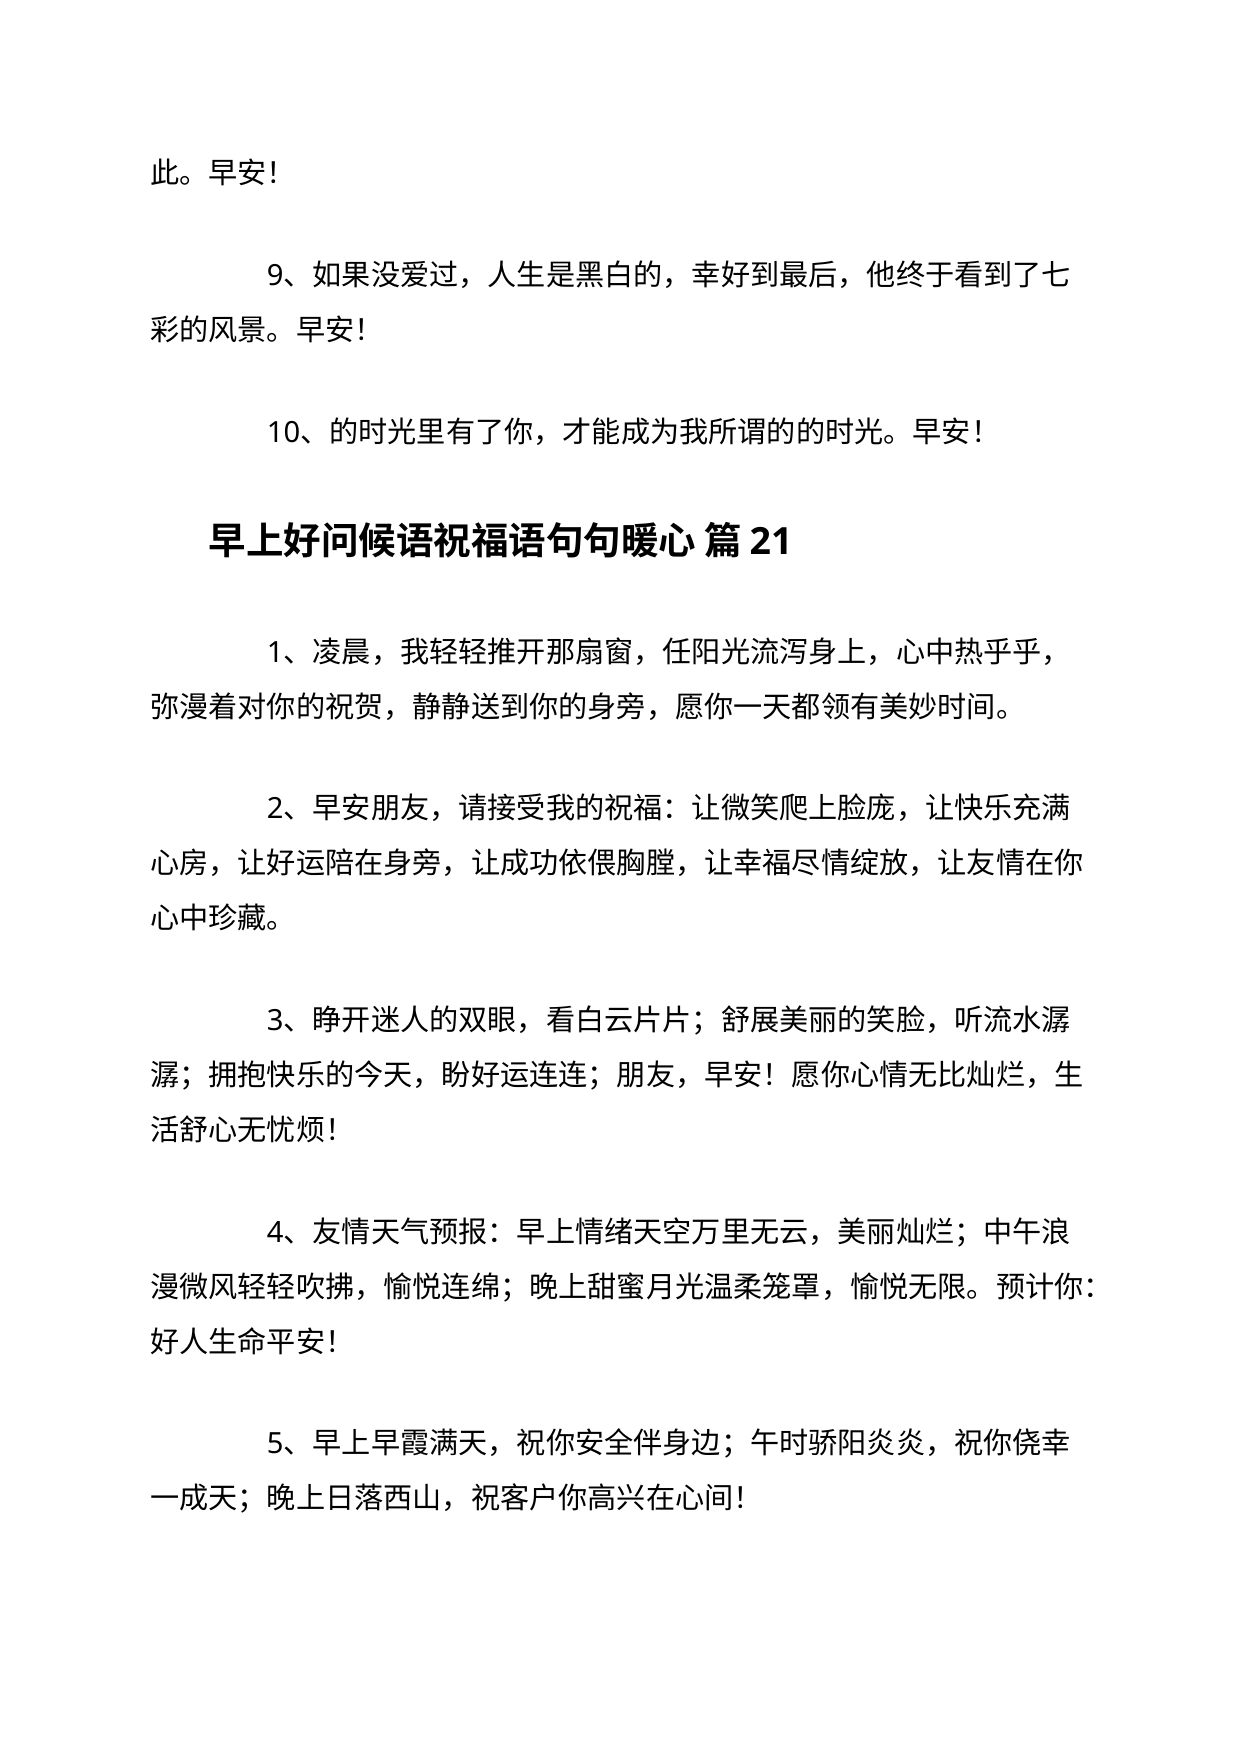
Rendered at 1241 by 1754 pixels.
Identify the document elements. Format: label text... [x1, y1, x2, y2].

text 早上好问候语祝福语句句暖心 篇21 [150, 511, 1090, 565]
text 1、凌晨，我轻轻推开那扇窗，任阳光流泻身上，心中热乎乎，弥漫着对你的祝贺，静静送到你的身旁，愿你一天都领有美妙时间。 [150, 628, 1090, 725]
text 2、早安朋友，请接受我的祝福：让微笑爬上脸庞，让快乐充满心房，让好运陪在身旁，让成功依偎胸膛，让幸福尽情绽放，让友情在你心中珍藏。 [150, 785, 1090, 937]
text 9、如果没爱过，人生是黑白的，幸好到最后，他终于看到了七彩的风景。早安！ [150, 252, 1090, 349]
text 4、友情天气预报：早上情绪天空万里无云，美丽灿烂；中午浪漫微风轻轻吹拂，愉悦连绵；晚上甜蜜月光温柔笼罩，愉悦无限。预计你：好人生命平安！ [150, 1208, 1090, 1360]
text 5、早上早霞满天，祝你安全伴身边；午时骄阳炎炎，祝你侥幸一成天；晚上日落西山，祝客户你高兴在心间！ [150, 1420, 1090, 1517]
text 3、睁开迷人的双眼，看白云片片；舒展美丽的笑脸，听流水潺潺；拥抱快乐的今天，盼好运连连；朋友，早安！愿你心情无比灿烂，生活舒心无忧烦！ [150, 997, 1090, 1149]
text 10、的时光里有了你，才能成为我所谓的的时光。早安！ [150, 408, 1090, 451]
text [150, 150, 1090, 192]
